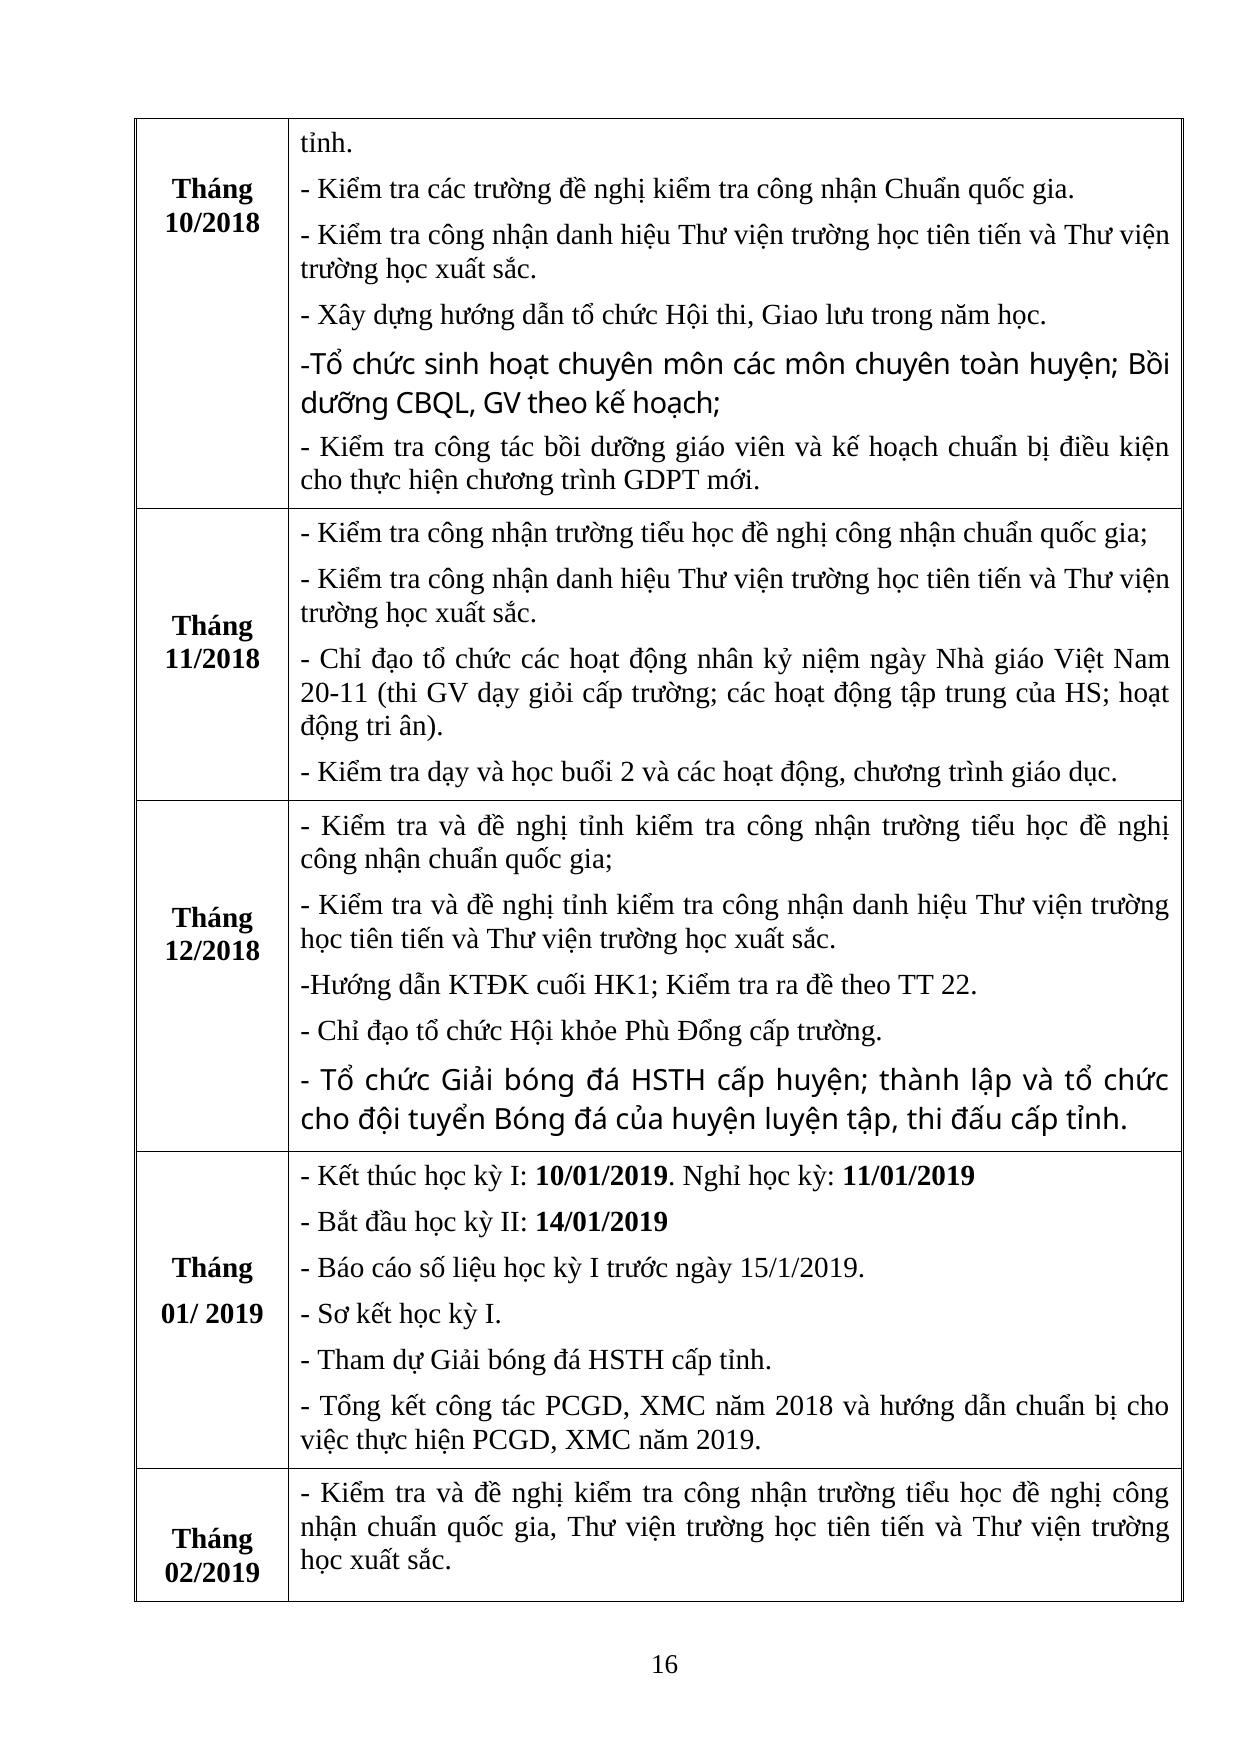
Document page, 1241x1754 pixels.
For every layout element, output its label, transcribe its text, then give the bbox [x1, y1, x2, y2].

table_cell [289, 119, 1181, 508]
table_cell - Kết thúc học kỳ I: 10/01/2019. Nghỉ học kỳ: 11/01/2019 - Bắt đầu học kỳ II: 14/01/2019 - Báo cáo số liệu học kỳ I trước ngày 15/1/2019. - Sơ kết học kỳ I. - Tham dự Giải bóng đá HSTH cấp tỉnh. - Tổng kết công tác PCGD, XMC năm 2018 và hướng dẫn chuẩn bị cho việc thực hiện PCGD, XMC năm 2019. [289, 1152, 1181, 1468]
table_cell Tháng 12/2018 [137, 801, 288, 1151]
table_cell Tháng 11/2018 [137, 509, 288, 800]
table_cell - Kiểm tra và đề nghị tỉnh kiểm tra công nhận trường tiểu học đề nghị công nhận chuẩn quốc gia; - Kiểm tra và đề nghị tỉnh kiểm tra công nhận danh hiệu Thư viện trường học tiên tiến và Thư viện trường học xuất sắc. -Hướng dẫn KTĐK cuối HK1; Kiểm tra ra đề theo TT 22. - Chỉ đạo tổ chức Hội khỏe Phù Đổng cấp trường. - Tổ chức Giải bóng đá HSTH cấp huyện; thành lập và tổ chức cho đội tuyển Bóng đá của huyện luyện tập, thi đấu cấp tỉnh. [289, 801, 1181, 1151]
table_cell Tháng 10/2018 [137, 119, 288, 508]
table_cell Tháng 01/ 2019 [137, 1152, 288, 1468]
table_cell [289, 1469, 1181, 1601]
table_cell Tháng 02/2019 [137, 1469, 288, 1601]
table_cell - Kiểm tra công nhận trường tiểu học đề nghị công nhận chuẩn quốc gia; - Kiểm tra công nhận danh hiệu Thư viện trường học tiên tiến và Thư viện trường học xuất sắc. - Chỉ đạo tổ chức các hoạt động nhân kỷ niệm ngày Nhà giáo Việt Nam 20-11 (thi GV dạy giỏi cấp trường; các hoạt động tập trung của HS; hoạt động tri ân). - Kiểm tra dạy và học buổi 2 và các hoạt động, chương trình giáo dục. [289, 509, 1181, 800]
